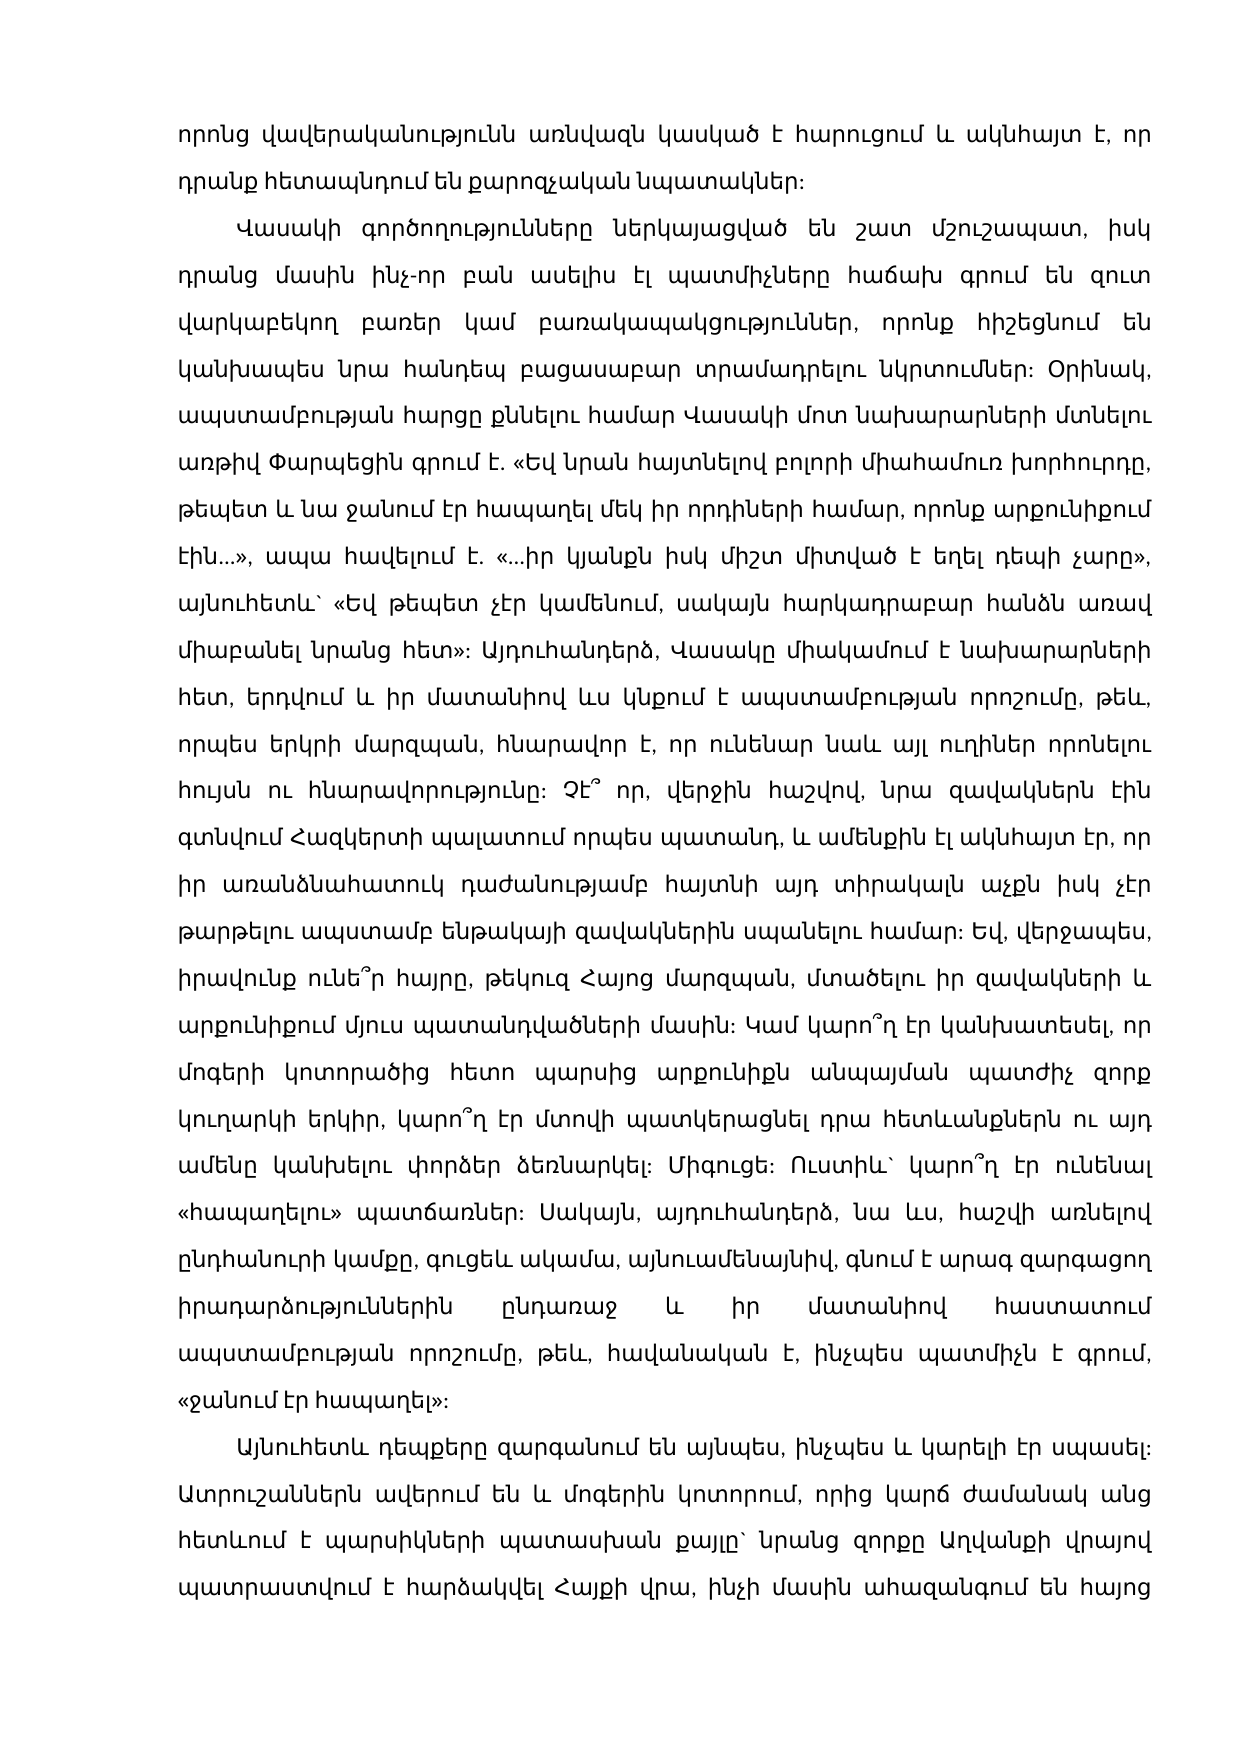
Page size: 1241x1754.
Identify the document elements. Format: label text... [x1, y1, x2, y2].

text Վասակի գործողությունները ներկայացված են շատ մշուշապատ, իսկ դրանց մասին ինչ-որ բան ասելիս էլ պատմիչները հաճախ գրում են զուտ վարկաբեկող բառեր կամ բառակապակցություններ, որոնք հիշեցնում են կանխապես նրա հանդեպ բացասաբար տրամադրելու նկրտումներ: Օրինակ, ապստամբության հարցը քննելու համար Վասակի մոտ նախարարների մտնելու առթիվ Փարպեցին գրում է. «Եվ նրան հայտնելով բոլորի միահամուռ խորհուրդը, թեպետ և նա ջանում էր հապաղել մեկ իր որդիների համար, որոնք արքունիքում էին...», ապա հավելում է. «...իր կյանքն իսկ միշտ միտված է եղել դեպի չարը», այնուհետև` «Եվ թեպետ չէր կամենում, սակայն հարկադրաբար հանձն առավ միաբանել նրանց հետ»: Այդուհանդերձ, Վասակը միակամում է նախարարների հետ, երդվում և իր մատանիով ևս կնքում է ապստամբության որոշումը, թեև, որպես երկրի մարզպան, հնարավոր է, որ ունենար նաև այլ ուղիներ որոնելու հույսն ու հնարավորությունը: Չէ՞ որ, վերջին հաշվով, նրա զավակներն էին գտնվում Հազկերտի պալատում որպես պատանդ, և ամենքին էլ ակնհայտ էր, որ իր առանձնահատուկ դաժանությամբ հայտնի այդ տիրակալն աչքն իսկ չէր թարթելու ապստամբ ենթակայի զավակներին սպանելու համար: Եվ, վերջապես, իրավունք ունե՞ր հայրը, թեկուզ Հայոց մարզպան, մտածելու իր զավակների և արքունիքում մյուս պատանդվածների մասին: Կամ կարո՞ղ էր կանխատեսել, որ մոգերի կոտորածից հետո պարսից արքունիքն անպայման պատժիչ զորք կուղարկի երկիր, կարո՞ղ էր մտովի պատկերացնել դրա հետևանքներն ու այդ ամենը կանխելու փորձեր ձեռնարկել: Միգուցե: Ուստիև` կարո՞ղ էր ունենալ «հապաղելու» պատճառներ: Սակայն, այդուհանդերձ, նա ևս, հաշվի առնելով ընդհանուրի կամքը, գուցեև ակամա, այնուամենայնիվ, գնում է արագ զարգացող իրադարձություններին ընդառաջ և իր մատանիով հաստատում ապստամբության որոշումը, թեև, հավանական է, ինչպես պատմիչն է գրում, «ջանում էր հապաղել»: [177, 212, 1152, 1415]
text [177, 118, 1152, 196]
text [177, 1431, 1152, 1602]
